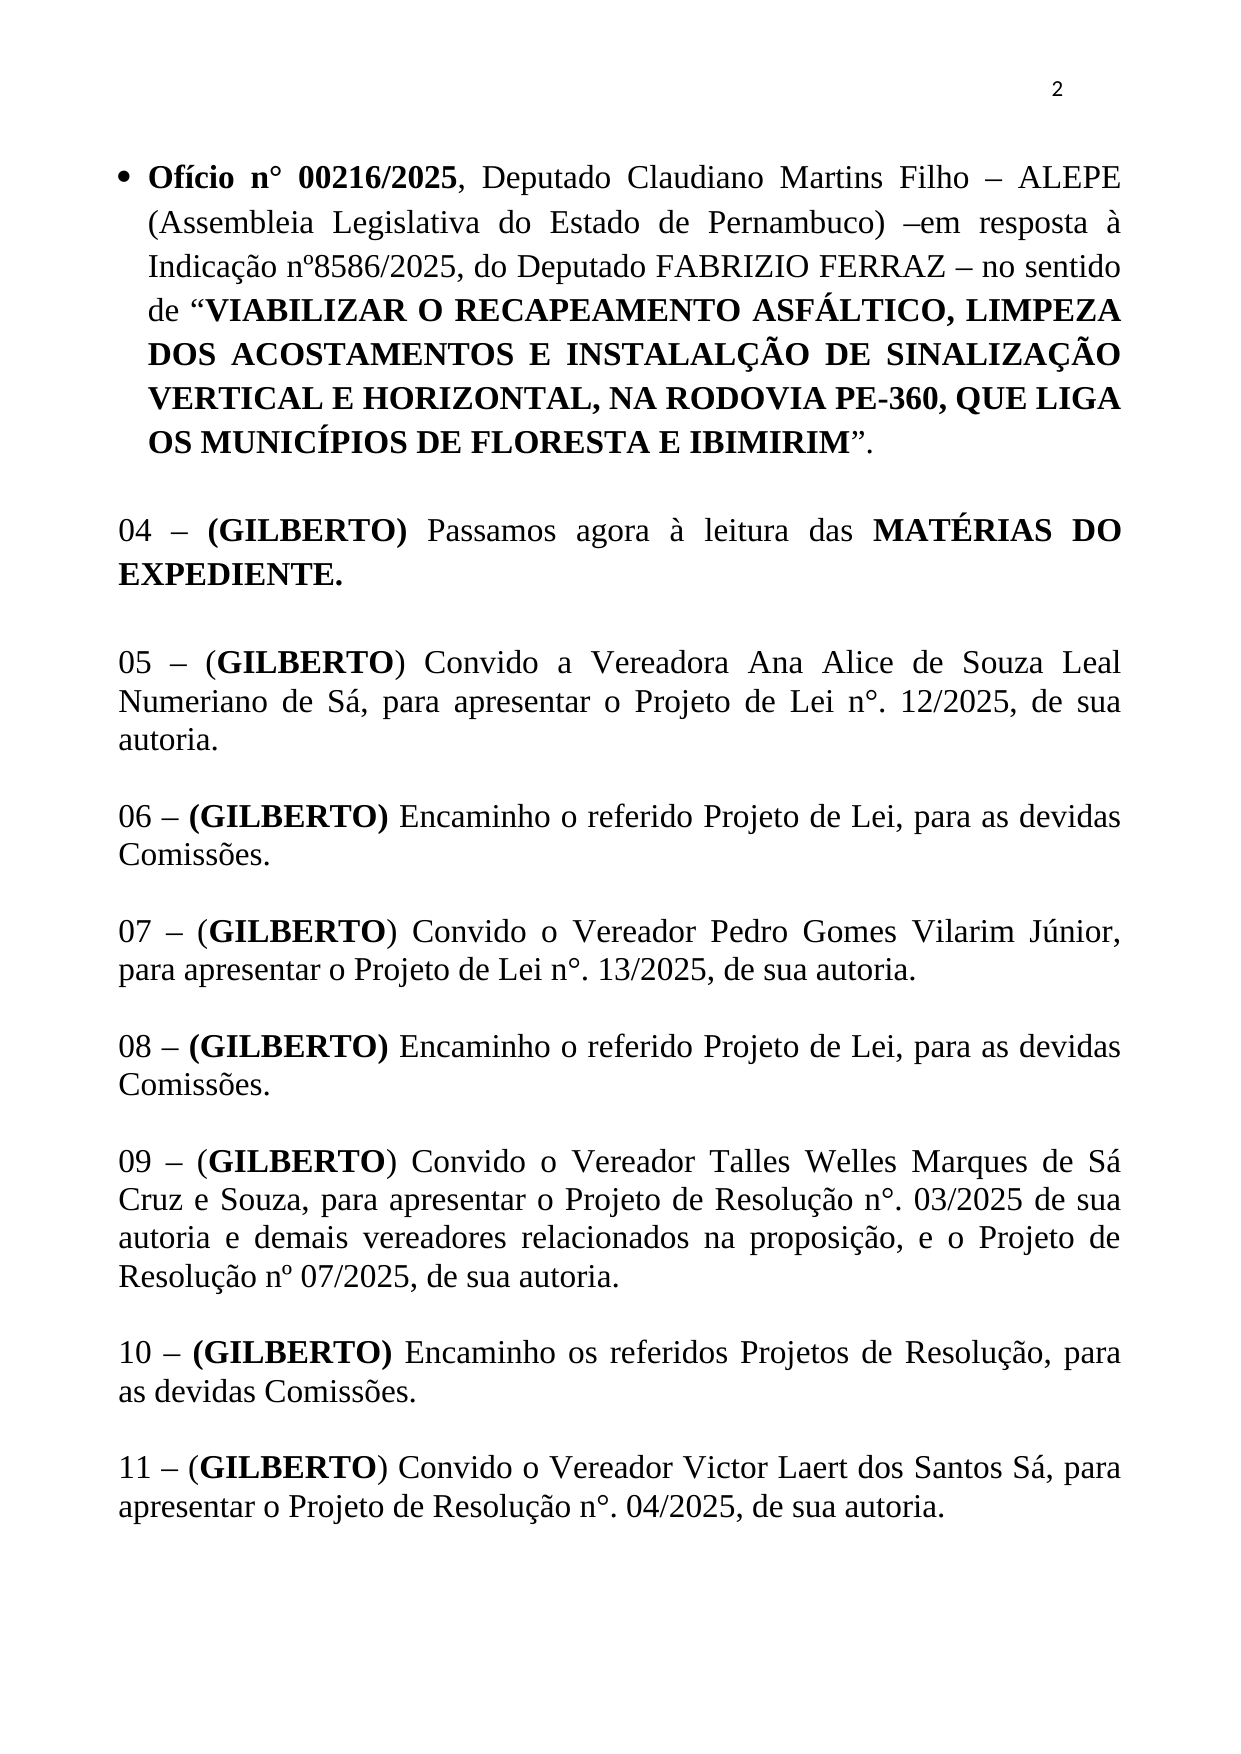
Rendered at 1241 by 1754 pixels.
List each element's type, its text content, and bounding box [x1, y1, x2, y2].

text 07 – (GILBERTO) Convido o Vereador Pedro Gomes Vilarim Júnior, para apresentar o Projeto de Lei n°. 13/2025, de sua autoria. [118, 911, 1122, 987]
text 05 – (GILBERTO) Convido a Vereadora Ana Alice de Souza Leal Numeriano de Sá, para apresentar o Projeto de Lei n°. 12/2025, de sua autoria. [118, 642, 1122, 757]
text 08 – (GILBERTO) Encaminho o referido Projeto de Lei, para as devidas Comissões. [118, 1026, 1122, 1102]
list Ofício n° 00216/2025, Deputado Claudiano Martins Filho – ALEPE (Assembleia Legislativa do Estado de Pernambuco) –em resposta à Indicação nº8586/2025, do Deputado FABRIZIO FERRAZ – no sentido de “VIABILIZAR O RECAPEAMENTO ASFÁLTICO, LIMPEZA DOS ACOSTAMENTOS E INSTALALÇÃO DE SINALIZAÇÃO VERTICAL E HORIZONTAL, NA RODOVIA PE-360, QUE LIGA OS MUNICÍPIOS DE FLORESTA E IBIMIRIM”. [118, 158, 1122, 461]
text 04 – (GILBERTO) Passamos agora à leitura das MATÉRIAS DO EXPEDIENTE. [118, 510, 1122, 593]
text 11 – (GILBERTO) Convido o Vereador Victor Laert dos Santos Sá, para apresentar o Projeto de Resolução n°. 04/2025, de sua autoria. [118, 1447, 1122, 1524]
text 06 – (GILBERTO) Encaminho o referido Projeto de Lei, para as devidas Comissões. [118, 796, 1122, 872]
text 10 – (GILBERTO) Encaminho os referidos Projetos de Resolução, para as devidas Comissões. [118, 1332, 1122, 1409]
text 09 – (GILBERTO) Convido o Vereador Talles Welles Marques de Sá Cruz e Souza, para apresentar o Projeto de Resolução n°. 03/2025 de sua autoria e demais vereadores relacionados na proposição, e o Projeto de Resolução nº 07/2025, de sua autoria. [118, 1141, 1122, 1294]
